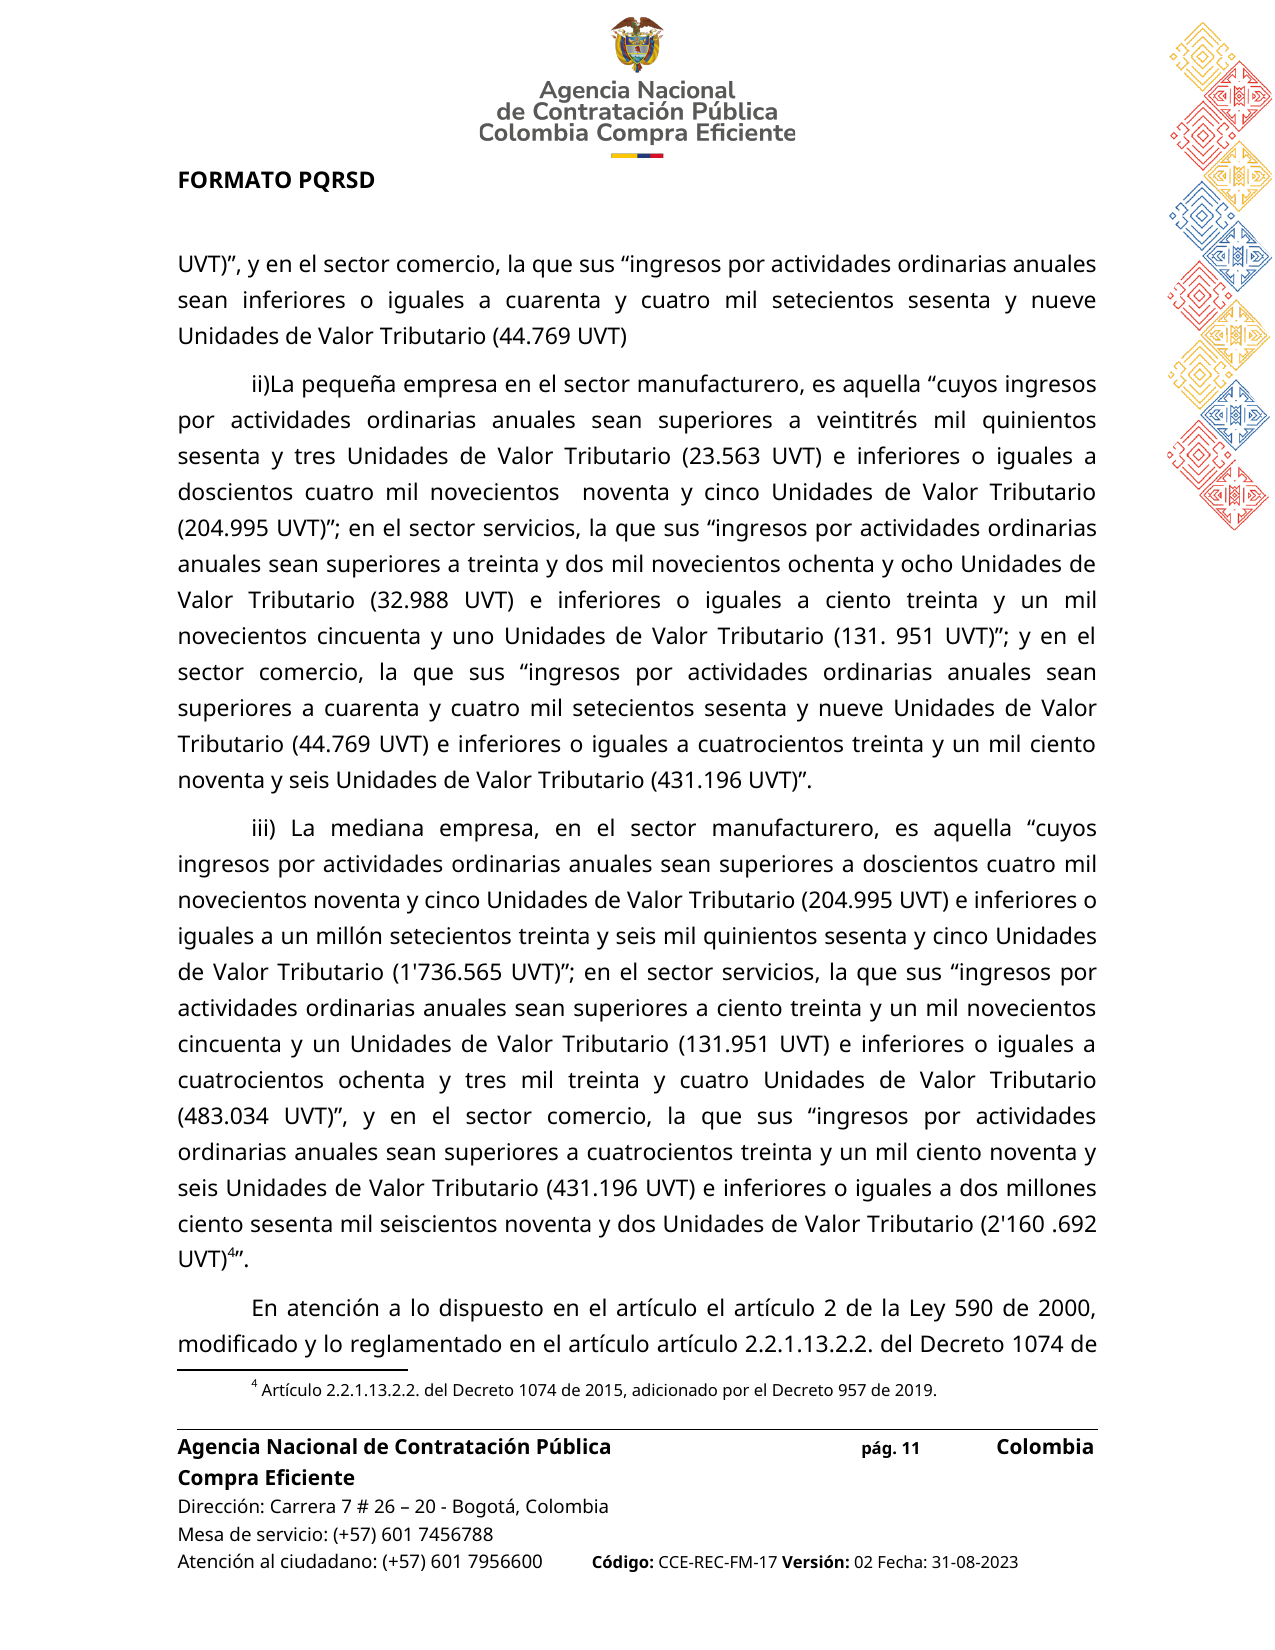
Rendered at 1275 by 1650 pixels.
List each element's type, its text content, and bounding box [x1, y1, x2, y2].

text i)La microempresa en el sector manufacturero, es “aquella cuyos ingresos por actividades ordinarias anuales sean inferiores o iguales a veintitrés mil quinientos sesenta y tres Unidades de Valor Tributario (23.563 UVT)”, en el sector servicios, la que sus “ingresos por actividades ordinarias anuales sean inferiores o iguales a treinta y dos mil novecientos ochenta y ocho Unidades de Valor Tributario (32.988 UVT)”, y en el sector comercio, la que sus “ingresos por actividades ordinarias anuales sean inferiores o iguales a cuarenta y cuatro mil setecientos sesenta y nueve Unidades de Valor Tributario (44.769 UVT) [177, 248, 1098, 351]
picture [479, 17, 796, 158]
picture [1165, 22, 1272, 528]
text iii) La mediana empresa, en el sector manufacturero, es aquella “cuyos ingresos por actividades ordinarias anuales sean superiores a doscientos cuatro mil novecientos noventa y cinco Unidades de Valor Tributario (204.995 UVT) e inferiores o iguales a un millón setecientos treinta y seis mil quinientos sesenta y cinco Unidades de Valor Tributario (1'736.565 UVT)”; en el sector servicios, la que sus “ingresos por actividades ordinarias anuales sean superiores a ciento treinta y un mil novecientos cincuenta y un Unidades de Valor Tributario (131.951 UVT) e inferiores o iguales a cuatrocientos ochenta y tres mil treinta y cuatro Unidades de Valor Tributario (483.034 UVT)”, y en el sector comercio, la que sus “ingresos por actividades ordinarias anuales sean superiores a cuatrocientos treinta y un mil ciento noventa y seis Unidades de Valor Tributario (431.196 UVT) e inferiores o iguales a dos millones ciento sesenta mil seiscientos noventa y dos Unidades de Valor Tributario (2'160 .692 UVT)”. [177, 812, 1098, 1275]
text ii)La pequeña empresa en el sector manufacturero, es aquella “cuyos ingresos por actividades ordinarias anuales sean superiores a veintitrés mil quinientos sesenta y tres Unidades de Valor Tributario (23.563 UVT) e inferiores o iguales a doscientos cuatro mil novecientos noventa y cinco Unidades de Valor Tributario (204.995 UVT)”; en el sector servicios, la que sus “ingresos por actividades ordinarias anuales sean superiores a treinta y dos mil novecientos ochenta y ocho Unidades de Valor Tributario (32.988 UVT) e inferiores o iguales a ciento treinta y un mil novecientos cincuenta y uno Unidades de Valor Tributario (131. 951 UVT)”; y en el sector comercio, la que sus “ingresos por actividades ordinarias anuales sean superiores a cuarenta y cuatro mil setecientos sesenta y nueve Unidades de Valor Tributario (44.769 UVT) e inferiores o iguales a cuatrocientos treinta y un mil ciento noventa y seis Unidades de Valor Tributario (431.196 UVT)”. [177, 368, 1098, 795]
